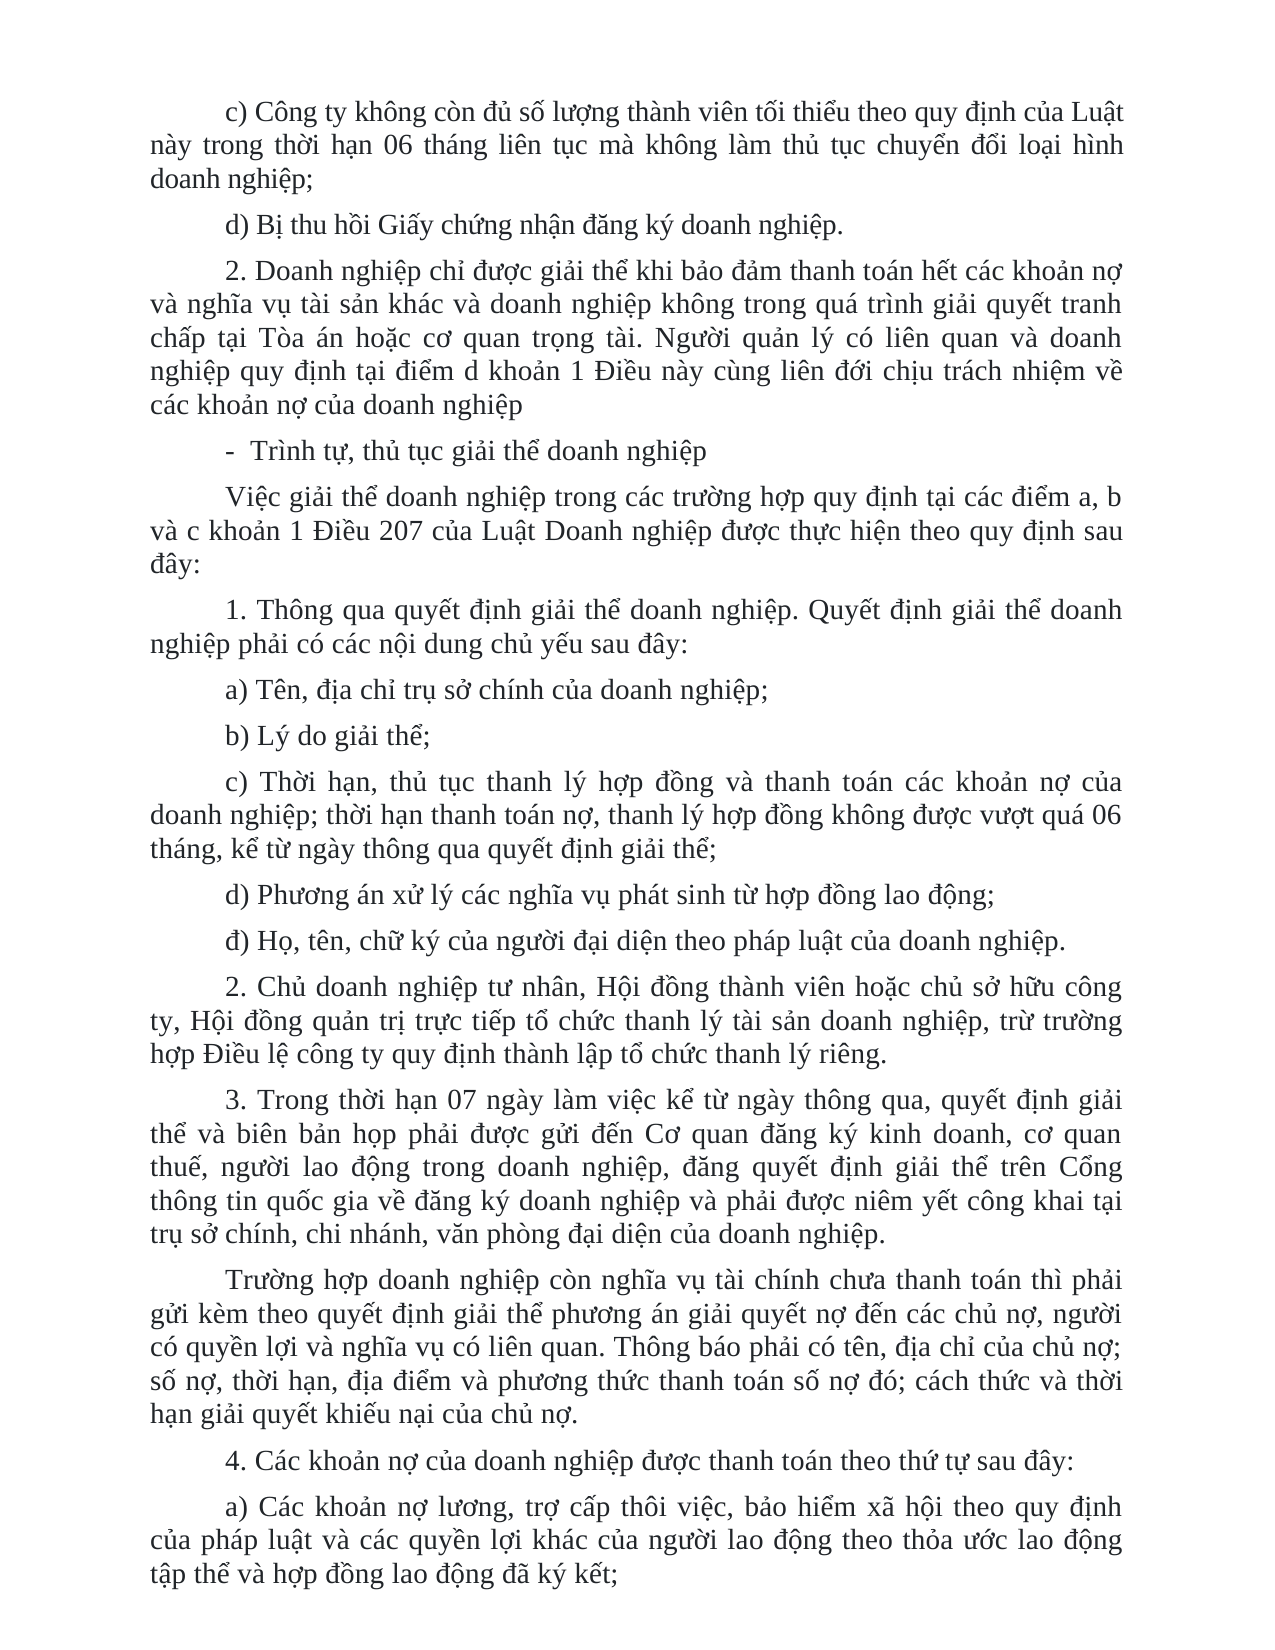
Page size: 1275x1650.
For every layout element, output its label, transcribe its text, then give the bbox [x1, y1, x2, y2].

text đ) Họ, tên, chữ ký của người đại diện theo pháp luật của doanh nghiệp. [150, 923, 1125, 957]
text 4. Các khoản nợ của doanh nghiệp được thanh toán theo thứ tự sau đây: [150, 1443, 1125, 1476]
text 1. Thông qua quyết định giải thể doanh nghiệp. Quyết định giải thể doanh nghiệp phải có các nội dung chủ yếu sau đây: [150, 592, 1125, 659]
text a) Tên, địa chỉ trụ sở chính của doanh nghiệp; [150, 672, 1125, 705]
text 2. Doanh nghiệp chỉ được giải thể khi bảo đảm thanh toán hết các khoản nợ và nghĩa vụ tài sản khác và doanh nghiệp không trong quá trình giải quyết tranh chấp tại Tòa án hoặc cơ quan trọng tài. Người quản lý có liên quan và doanh nghiệp quy định tại điểm d khoản 1 Điều này cùng liên đới chịu trách nhiệm về các khoản nợ của doanh nghiệp [150, 253, 1125, 421]
text 2. Chủ doanh nghiệp tư nhân, Hội đồng thành viên hoặc chủ sở hữu công ty, Hội đồng quản trị trực tiếp tổ chức thanh lý tài sản doanh nghiệp, trừ trường hợp Điều lệ công ty quy định thành lập tổ chức thanh lý riêng. [150, 969, 1125, 1070]
text d) Bị thu hồi Giấy chứng nhận đăng ký doanh nghiệp. [150, 207, 1125, 240]
text d) Phương án xử lý các nghĩa vụ phát sinh từ hợp đồng lao động; [150, 877, 1125, 911]
text c) Công ty không còn đủ số lượng thành viên tối thiểu theo quy định của Luật này trong thời hạn 06 tháng liên tục mà không làm thủ tục chuyển đổi loại hình doanh nghiệp; [150, 94, 1125, 194]
text 3. Trong thời hạn 07 ngày làm việc kể từ ngày thông qua, quyết định giải thể và biên bản họp phải được gửi đến Cơ quan đăng ký kinh doanh, cơ quan thuế, người lao động trong doanh nghiệp, đăng quyết định giải thể trên Cổng thông tin quốc gia về đăng ký doanh nghiệp và phải được niêm yết công khai tại trụ sở chính, chi nhánh, văn phòng đại diện của doanh nghiệp. [150, 1082, 1125, 1250]
text c) Thời hạn, thủ tục thanh lý hợp đồng và thanh toán các khoản nợ của doanh nghiệp; thời hạn thanh toán nợ, thanh lý hợp đồng không được vượt quá 06 tháng, kể từ ngày thông qua quyết định giải thể; [150, 764, 1125, 864]
text b) Lý do giải thể; [150, 718, 1125, 751]
text Trường hợp doanh nghiệp còn nghĩa vụ tài chính chưa thanh toán thì phải gửi kèm theo quyết định giải thể phương án giải quyết nợ đến các chủ nợ, người có quyền lợi và nghĩa vụ có liên quan. Thông báo phải có tên, địa chỉ của chủ nợ; số nợ, thời hạn, địa điểm và phương thức thanh toán số nợ đó; cách thức và thời hạn giải quyết khiếu nại của chủ nợ. [150, 1262, 1125, 1430]
text a) Các khoản nợ lương, trợ cấp thôi việc, bảo hiểm xã hội theo quy định của pháp luật và các quyền lợi khác của người lao động theo thỏa ước lao động tập thể và hợp đồng lao động đã ký kết; [150, 1489, 1125, 1589]
text Việc giải thể doanh nghiệp trong các trường hợp quy định tại các điểm a, b và c khoản 1 Điều 207 của Luật Doanh nghiệp được thực hiện theo quy định sau đây: [150, 479, 1125, 580]
text - Trình tự, thủ tục giải thể doanh nghiệp [150, 433, 1125, 467]
